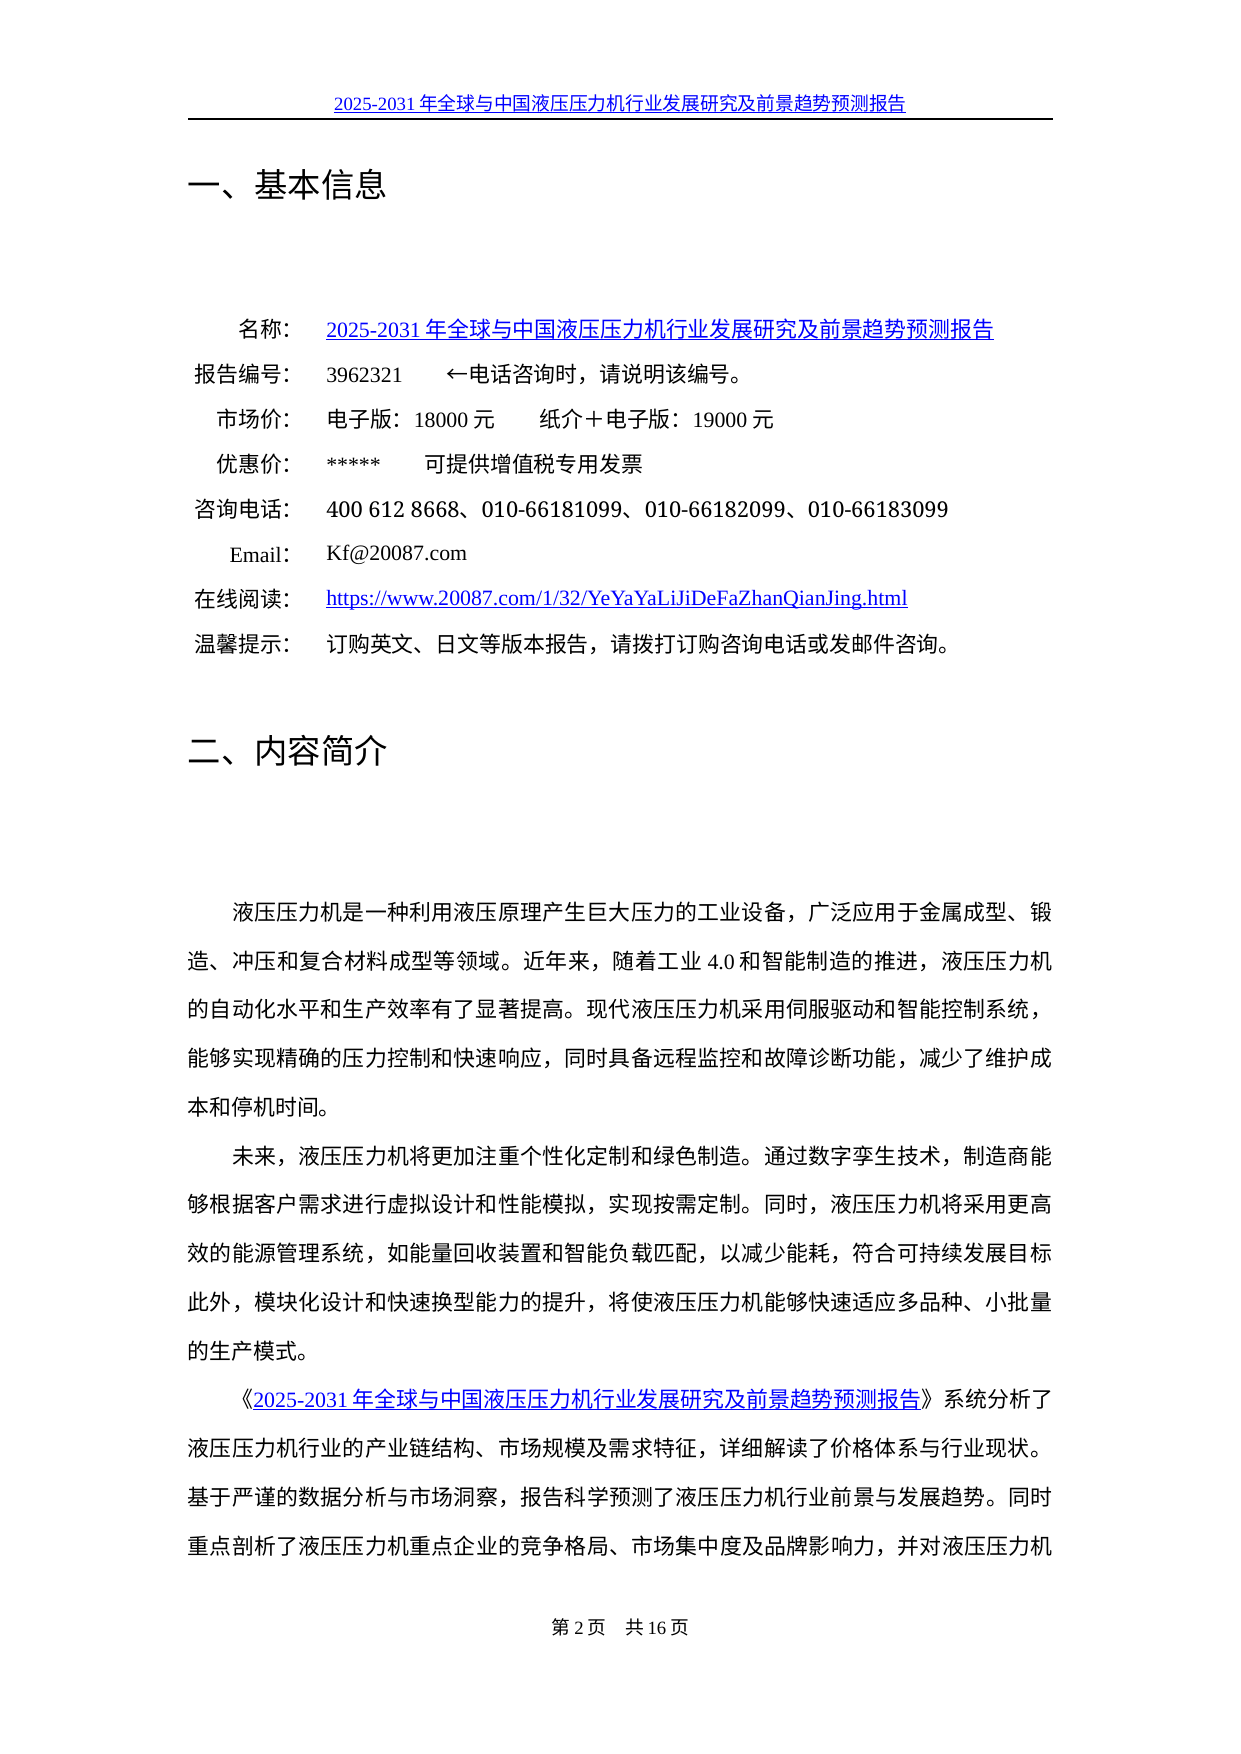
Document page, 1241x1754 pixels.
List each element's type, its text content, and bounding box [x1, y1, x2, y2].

table_cell 400 612 8668、010-66181099、010-66182099、010-66183099 [315, 492, 1073, 537]
table_cell Kf@20087.com [315, 537, 1073, 582]
table_cell 在线阅读： [167, 582, 315, 627]
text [187, 894, 1053, 1561]
table_cell 报告编号： [167, 357, 315, 402]
table_cell 订购英文、日文等版本报告，请拨打订购咨询电话或发邮件咨询。 [315, 627, 1073, 672]
table_header 名称： [167, 312, 315, 357]
table_cell 3962321 ←电话咨询时，请说明该编号。 [315, 357, 1073, 402]
title 一、基本信息 [187, 150, 1053, 215]
table_cell 优惠价： [167, 447, 315, 492]
title 二、内容简介 [187, 717, 1053, 782]
table_cell 温馨提示： [167, 627, 315, 672]
table_header 2025-2031年全球与中国液压压力机行业发展研究及前景趋势预测报告 [315, 312, 1073, 357]
table_cell Email： [167, 537, 315, 582]
table_cell 电子版：18000 元 纸介＋电子版：19000 元 [315, 402, 1073, 447]
table_cell 市场价： [167, 402, 315, 447]
table_cell ***** 可提供增值税专用发票 [315, 447, 1073, 492]
table_cell [315, 582, 1073, 627]
table_cell 咨询电话： [167, 492, 315, 537]
